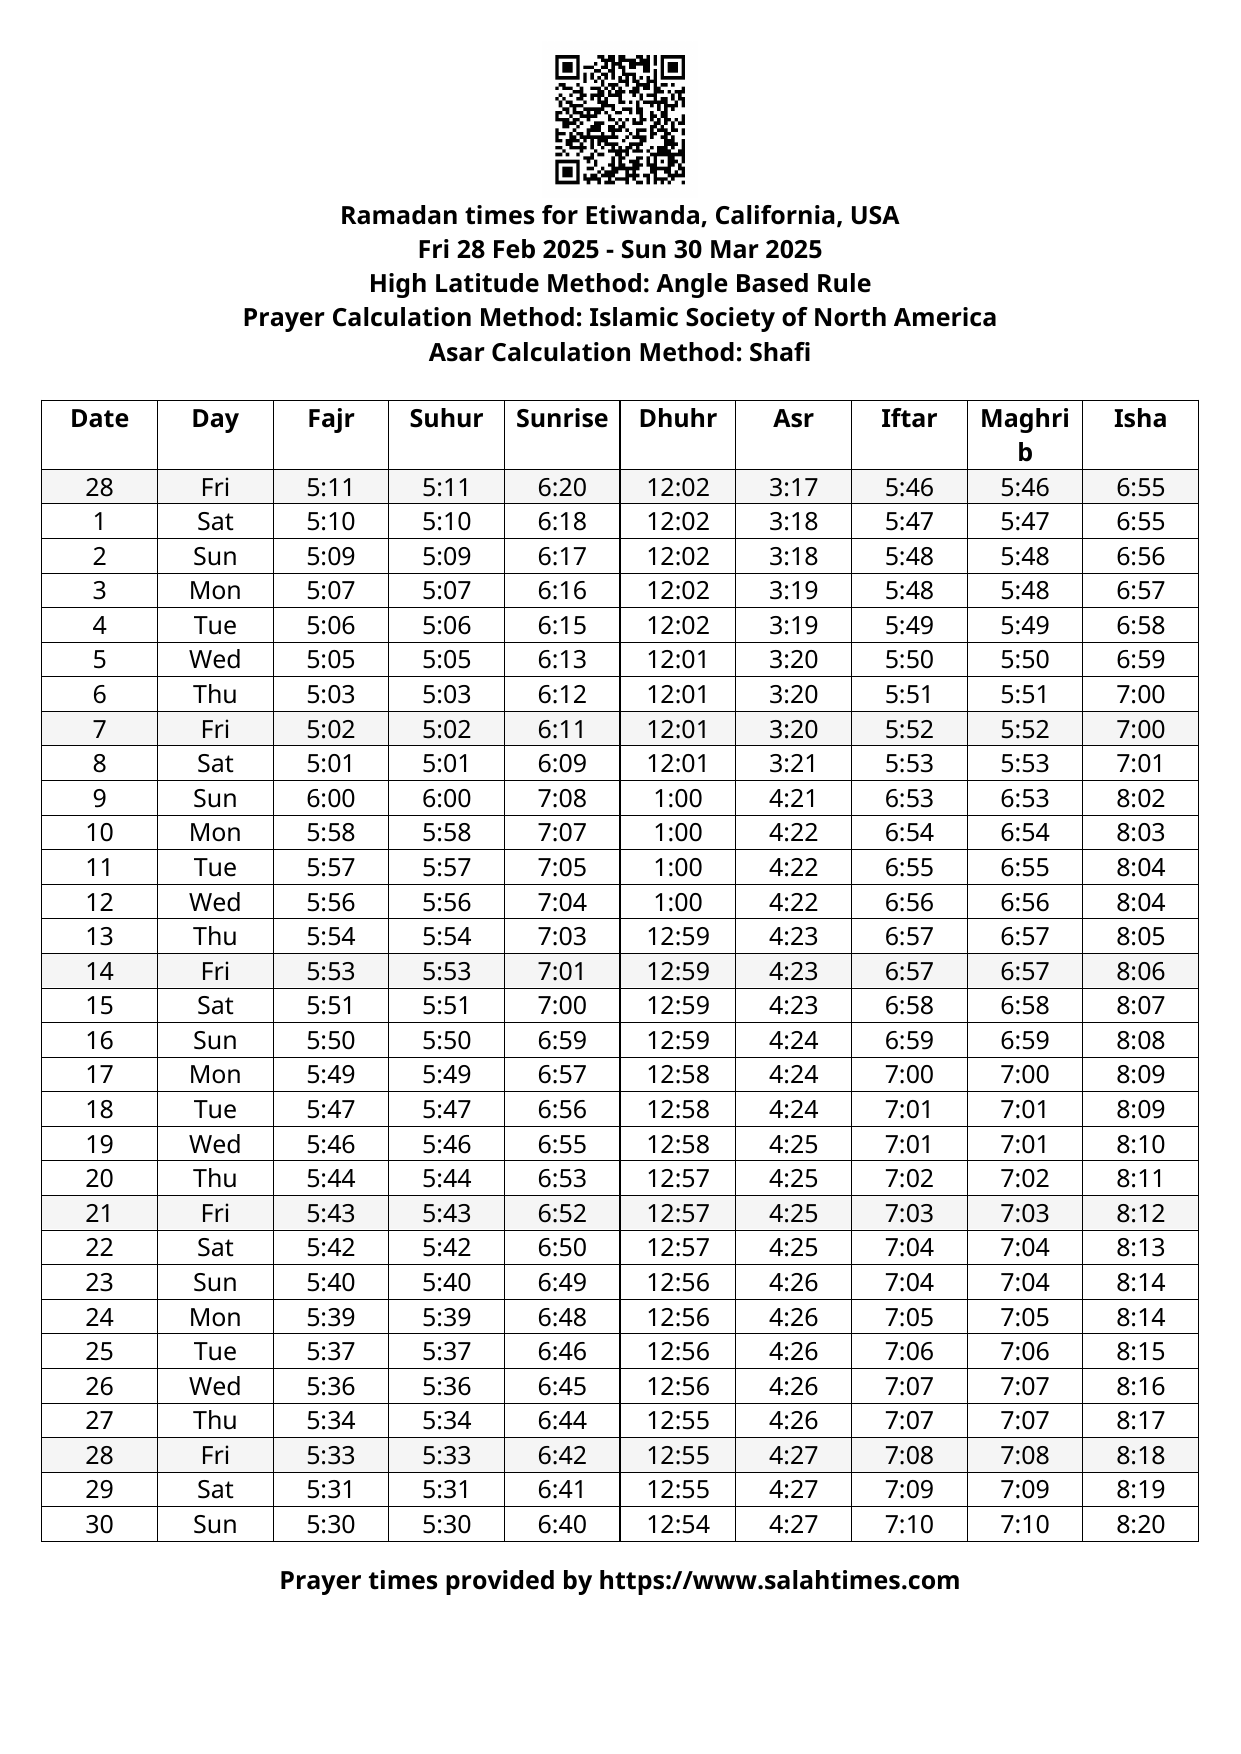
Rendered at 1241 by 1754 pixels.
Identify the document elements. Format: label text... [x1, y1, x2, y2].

table_cell 12:57 [621, 1161, 735, 1195]
table_cell 5:09 [389, 539, 504, 572]
table_cell 7:02 [968, 1161, 1082, 1195]
table_header Isha [1083, 401, 1198, 469]
table_cell Sat [158, 746, 273, 780]
table_cell 20 [42, 1161, 157, 1195]
table_cell 6:57 [852, 954, 967, 987]
table_cell 7:07 [852, 1404, 967, 1437]
table_cell 3:19 [736, 608, 851, 642]
table_cell 3:20 [736, 677, 851, 711]
table_cell Fri [158, 1438, 273, 1472]
table_cell 5:05 [389, 643, 504, 676]
table_cell 7:03 [968, 1196, 1082, 1229]
table_cell 8:14 [1083, 1265, 1198, 1299]
table_cell 8:13 [1083, 1231, 1198, 1264]
table_cell 5:48 [968, 574, 1082, 607]
table_header Iftar [852, 401, 967, 469]
table_cell 7:00 [852, 1058, 967, 1091]
table_cell 6:52 [505, 1196, 619, 1229]
table_cell 5:47 [274, 1092, 388, 1126]
table_cell 12:57 [621, 1196, 735, 1229]
table_cell 5:11 [389, 470, 504, 503]
table_cell 7:01 [505, 954, 619, 987]
table_cell 12:55 [621, 1404, 735, 1437]
table_cell 4:25 [736, 1196, 851, 1229]
table_cell 5:40 [389, 1265, 504, 1299]
table_cell 4:26 [736, 1265, 851, 1299]
table_cell 7:04 [852, 1231, 967, 1264]
table_cell 3:21 [736, 746, 851, 780]
table_cell 5:30 [274, 1507, 388, 1541]
table_cell 5:10 [389, 504, 504, 538]
table_cell 6:48 [505, 1300, 619, 1333]
table_cell 28 [42, 1438, 157, 1472]
table_cell 6:00 [389, 781, 504, 814]
table_cell Sun [158, 539, 273, 572]
table_cell 6:59 [968, 1023, 1082, 1057]
table_cell 3:18 [736, 539, 851, 572]
picture [542, 41, 699, 198]
table_cell Mon [158, 1058, 273, 1091]
table_cell 6:12 [505, 677, 619, 711]
table_cell 5:46 [274, 1127, 388, 1160]
table_cell 3:18 [736, 504, 851, 538]
table_cell 1:00 [621, 885, 735, 918]
table_cell 5:49 [389, 1058, 504, 1091]
table_cell 4:22 [736, 850, 851, 884]
table_cell 5:56 [274, 885, 388, 918]
table_cell 7:04 [968, 1265, 1082, 1299]
table_cell 11 [42, 850, 157, 884]
table_cell 5:44 [389, 1161, 504, 1195]
table_cell 6:13 [505, 643, 619, 676]
table_cell 1:00 [621, 850, 735, 884]
table_cell 7:00 [505, 989, 619, 1022]
table_cell 12:58 [621, 1058, 735, 1091]
table_cell Sat [158, 1473, 273, 1506]
table_cell 4:23 [736, 954, 851, 987]
table_cell 6:56 [1083, 539, 1198, 572]
table_cell 4:22 [736, 816, 851, 849]
table_cell 12:59 [621, 1023, 735, 1057]
table_cell 6:45 [505, 1369, 619, 1402]
table_cell 8:04 [1083, 850, 1198, 884]
table_cell 3:20 [736, 643, 851, 676]
text High Latitude Method: Angle Based Rule [42, 266, 1198, 300]
table_cell 6:54 [852, 816, 967, 849]
table_cell 7:03 [505, 919, 619, 953]
table_cell 5:50 [389, 1023, 504, 1057]
table_cell 5:47 [389, 1092, 504, 1126]
table_cell 6:11 [505, 712, 619, 745]
table_cell 6:53 [968, 781, 1082, 814]
table_cell Sun [158, 1023, 273, 1057]
table_cell 8:08 [1083, 1023, 1198, 1057]
table_cell 6:42 [505, 1438, 619, 1472]
table_cell 7:01 [852, 1127, 967, 1160]
table_cell 23 [42, 1265, 157, 1299]
table_cell 7:09 [852, 1473, 967, 1506]
table_cell 27 [42, 1404, 157, 1437]
table_cell 6:55 [505, 1127, 619, 1160]
table_cell 5:50 [852, 643, 967, 676]
table_cell 5:46 [389, 1127, 504, 1160]
table_cell 8:07 [1083, 989, 1198, 1022]
table_cell 7:03 [852, 1196, 967, 1229]
table_header Asr [736, 401, 851, 469]
table_cell 5 [42, 643, 157, 676]
table_cell 7:05 [505, 850, 619, 884]
table_cell Sat [158, 504, 273, 538]
table_cell 12:01 [621, 712, 735, 745]
table_cell 10 [42, 816, 157, 849]
table_cell 4:23 [736, 919, 851, 953]
table_cell 5:51 [968, 677, 1082, 711]
table_cell 5:06 [389, 608, 504, 642]
table_cell 5:57 [274, 850, 388, 884]
table_cell 4:26 [736, 1334, 851, 1368]
table_cell Fri [158, 712, 273, 745]
table_cell 21 [42, 1196, 157, 1229]
table_header Sunrise [505, 401, 619, 469]
table_cell 7:10 [968, 1507, 1082, 1541]
table_cell 12:54 [621, 1507, 735, 1541]
table_header Maghrib [968, 401, 1082, 469]
table_cell 4:24 [736, 1058, 851, 1091]
table_cell 7:07 [968, 1369, 1082, 1402]
table_cell 18 [42, 1092, 157, 1126]
table_cell 5:49 [274, 1058, 388, 1091]
table_cell 5:06 [274, 608, 388, 642]
table_cell 4:26 [736, 1404, 851, 1437]
table_cell 5:01 [274, 746, 388, 780]
table_cell 7:01 [968, 1127, 1082, 1160]
table_cell 5:50 [274, 1023, 388, 1057]
table_cell 7:04 [505, 885, 619, 918]
table_header Date [42, 401, 157, 469]
table_cell 5:02 [274, 712, 388, 745]
table_cell 6:55 [1083, 470, 1198, 503]
table_cell 12:02 [621, 608, 735, 642]
text Ramadan times for Etiwanda, California, USA [42, 198, 1198, 232]
table_cell 6:59 [505, 1023, 619, 1057]
table_cell 7:08 [968, 1438, 1082, 1472]
table_cell 6 [42, 677, 157, 711]
table_cell 5:42 [274, 1231, 388, 1264]
table_cell 12 [42, 885, 157, 918]
table_cell 12:58 [621, 1092, 735, 1126]
table_cell 5:34 [274, 1404, 388, 1437]
table_cell 8:09 [1083, 1058, 1198, 1091]
table_cell 7:08 [505, 781, 619, 814]
table_cell Wed [158, 1369, 273, 1402]
table_cell 6:58 [852, 989, 967, 1022]
table_cell 5:36 [274, 1369, 388, 1402]
table_cell 5:39 [274, 1300, 388, 1333]
table_cell 5:58 [389, 816, 504, 849]
table_cell 3:19 [736, 574, 851, 607]
table_cell 7:07 [968, 1404, 1082, 1437]
table_cell 5:43 [389, 1196, 504, 1229]
table_cell Sat [158, 989, 273, 1022]
table_cell 6:44 [505, 1404, 619, 1437]
table_cell 5:42 [389, 1231, 504, 1264]
table_cell 5:47 [852, 504, 967, 538]
text Fri 28 Feb 2025 - Sun 30 Mar 2025 [42, 232, 1198, 266]
table_cell 8:18 [1083, 1438, 1198, 1472]
table_cell 7:00 [1083, 677, 1198, 711]
table_cell 3:17 [736, 470, 851, 503]
table_cell 5:01 [389, 746, 504, 780]
table_cell 12:56 [621, 1300, 735, 1333]
table_cell 5:47 [968, 504, 1082, 538]
table_cell 5:37 [389, 1334, 504, 1368]
table_cell 7:02 [852, 1161, 967, 1195]
table_cell 7:05 [852, 1300, 967, 1333]
table_cell 5:50 [968, 643, 1082, 676]
table_cell 4:23 [736, 989, 851, 1022]
table_cell Wed [158, 885, 273, 918]
table_cell 8:19 [1083, 1473, 1198, 1506]
table_cell 6:17 [505, 539, 619, 572]
table_cell 9 [42, 781, 157, 814]
table_cell 8:05 [1083, 919, 1198, 953]
table_cell 6:46 [505, 1334, 619, 1368]
table_cell 7:04 [852, 1265, 967, 1299]
table_cell 6:59 [1083, 643, 1198, 676]
table_cell 5:11 [274, 470, 388, 503]
table_cell 8:10 [1083, 1127, 1198, 1160]
table_cell 6:40 [505, 1507, 619, 1541]
table_cell 8:11 [1083, 1161, 1198, 1195]
table_cell 17 [42, 1058, 157, 1091]
table_cell 6:54 [968, 816, 1082, 849]
table_cell 6:57 [968, 954, 1082, 987]
table_cell 2 [42, 539, 157, 572]
table_cell 8:20 [1083, 1507, 1198, 1541]
table_cell 7:10 [852, 1507, 967, 1541]
table_cell 7:04 [968, 1231, 1082, 1264]
table_cell 25 [42, 1334, 157, 1368]
table_cell 5:46 [968, 470, 1082, 503]
table_cell 5:10 [274, 504, 388, 538]
table_cell Tue [158, 850, 273, 884]
table_cell 5:57 [389, 850, 504, 884]
table_header Dhuhr [621, 401, 735, 469]
table_cell 5:53 [274, 954, 388, 987]
table_cell 3:20 [736, 712, 851, 745]
table_cell 4:26 [736, 1369, 851, 1402]
table_cell Tue [158, 1334, 273, 1368]
table_cell 5:51 [852, 677, 967, 711]
table_header Day [158, 401, 273, 469]
table_cell Thu [158, 919, 273, 953]
table_cell 5:02 [389, 712, 504, 745]
table_cell 6:57 [852, 919, 967, 953]
table_cell 5:31 [389, 1473, 504, 1506]
table_cell Sat [158, 1231, 273, 1264]
table_cell 6:57 [968, 919, 1082, 953]
table_cell 7:07 [852, 1369, 967, 1402]
table_cell 12:59 [621, 989, 735, 1022]
table_cell 14 [42, 954, 157, 987]
table_cell 5:54 [274, 919, 388, 953]
table_cell 8 [42, 746, 157, 780]
table_cell 6:56 [505, 1092, 619, 1126]
table_cell 5:53 [389, 954, 504, 987]
table_cell 5:52 [968, 712, 1082, 745]
table_cell 12:01 [621, 643, 735, 676]
table_cell 6:57 [505, 1058, 619, 1091]
table_cell 5:51 [389, 989, 504, 1022]
table_cell 5:54 [389, 919, 504, 953]
table_cell 6:41 [505, 1473, 619, 1506]
table_cell 5:37 [274, 1334, 388, 1368]
table_cell 26 [42, 1369, 157, 1402]
table_cell 6:57 [1083, 574, 1198, 607]
table_cell 12:02 [621, 504, 735, 538]
table_cell 5:51 [274, 989, 388, 1022]
table_cell Tue [158, 608, 273, 642]
table_cell 6:56 [852, 885, 967, 918]
table_cell 8:17 [1083, 1404, 1198, 1437]
table_cell 6:49 [505, 1265, 619, 1299]
table_cell Tue [158, 1092, 273, 1126]
table_cell 8:16 [1083, 1369, 1198, 1402]
table_cell 5:53 [852, 746, 967, 780]
table_cell 5:30 [389, 1507, 504, 1541]
table_cell 7:08 [852, 1438, 967, 1472]
table_cell 5:48 [852, 574, 967, 607]
table_cell Sun [158, 1507, 273, 1541]
table_cell 5:53 [968, 746, 1082, 780]
table_cell 12:57 [621, 1231, 735, 1264]
table_cell 5:49 [968, 608, 1082, 642]
table_cell 12:01 [621, 677, 735, 711]
table_cell 5:36 [389, 1369, 504, 1402]
table_cell 12:55 [621, 1473, 735, 1506]
table_cell 12:02 [621, 539, 735, 572]
table_cell 22 [42, 1231, 157, 1264]
table_cell 5:34 [389, 1404, 504, 1437]
table_cell Sun [158, 781, 273, 814]
table_cell 6:16 [505, 574, 619, 607]
table_cell 4:27 [736, 1473, 851, 1506]
table_cell 8:06 [1083, 954, 1198, 987]
table_cell 3 [42, 574, 157, 607]
table_cell 5:43 [274, 1196, 388, 1229]
table_cell 7 [42, 712, 157, 745]
table_cell 4:21 [736, 781, 851, 814]
table_cell 6:58 [968, 989, 1082, 1022]
table_cell 12:56 [621, 1369, 735, 1402]
table_cell 4:24 [736, 1092, 851, 1126]
table_cell 7:00 [1083, 712, 1198, 745]
table_cell 7:01 [968, 1092, 1082, 1126]
table_cell 4:25 [736, 1127, 851, 1160]
table_header Fajr [274, 401, 388, 469]
table_cell 4:26 [736, 1300, 851, 1333]
table_cell 6:59 [852, 1023, 967, 1057]
table_cell 12:59 [621, 919, 735, 953]
table_cell 5:46 [852, 470, 967, 503]
table_cell 5:03 [274, 677, 388, 711]
table_cell Fri [158, 1196, 273, 1229]
table_cell 12:56 [621, 1334, 735, 1368]
table_cell 4:24 [736, 1023, 851, 1057]
table_cell 13 [42, 919, 157, 953]
table_cell 4:25 [736, 1161, 851, 1195]
table_cell 1:00 [621, 781, 735, 814]
table_cell 5:52 [852, 712, 967, 745]
table_cell 8:14 [1083, 1300, 1198, 1333]
table_cell 24 [42, 1300, 157, 1333]
table_cell 6:53 [505, 1161, 619, 1195]
table_cell 5:44 [274, 1161, 388, 1195]
table_cell 6:00 [274, 781, 388, 814]
table_cell 7:01 [1083, 746, 1198, 780]
table_cell 19 [42, 1127, 157, 1160]
table_cell 5:58 [274, 816, 388, 849]
table_cell Thu [158, 1161, 273, 1195]
table_cell 29 [42, 1473, 157, 1506]
table_cell 30 [42, 1507, 157, 1541]
table_cell Sun [158, 1265, 273, 1299]
table_cell Mon [158, 574, 273, 607]
table_cell 6:09 [505, 746, 619, 780]
table_cell 5:48 [852, 539, 967, 572]
table_cell 5:48 [968, 539, 1082, 572]
table_cell 7:05 [968, 1300, 1082, 1333]
table_header Suhur [389, 401, 504, 469]
table_cell 12:02 [621, 574, 735, 607]
table_cell 7:09 [968, 1473, 1082, 1506]
table_cell 15 [42, 989, 157, 1022]
table_cell 8:12 [1083, 1196, 1198, 1229]
table_cell 6:20 [505, 470, 619, 503]
table_cell Mon [158, 1300, 273, 1333]
table_cell 8:09 [1083, 1092, 1198, 1126]
table_cell Wed [158, 643, 273, 676]
table_cell Wed [158, 1127, 273, 1160]
table_cell 16 [42, 1023, 157, 1057]
table_cell 5:07 [274, 574, 388, 607]
table_cell 5:33 [389, 1438, 504, 1472]
table_cell Fri [158, 954, 273, 987]
table_cell 4:22 [736, 885, 851, 918]
table_cell Mon [158, 816, 273, 849]
table_cell 28 [42, 470, 157, 503]
table_cell 6:55 [852, 850, 967, 884]
table_cell 7:01 [852, 1092, 967, 1126]
table_cell 5:40 [274, 1265, 388, 1299]
table_cell 5:09 [274, 539, 388, 572]
table_cell 5:07 [389, 574, 504, 607]
table_cell 12:56 [621, 1265, 735, 1299]
table_cell 5:31 [274, 1473, 388, 1506]
table_cell 6:53 [852, 781, 967, 814]
table_cell 6:18 [505, 504, 619, 538]
table_cell 12:01 [621, 746, 735, 780]
table_cell 4:27 [736, 1507, 851, 1541]
table_cell 5:03 [389, 677, 504, 711]
table_cell 7:07 [505, 816, 619, 849]
table_cell 4:25 [736, 1231, 851, 1264]
text Asar Calculation Method: Shafi [42, 334, 1198, 368]
table_cell 5:39 [389, 1300, 504, 1333]
table_cell 12:02 [621, 470, 735, 503]
table_cell Fri [158, 470, 273, 503]
table_cell Thu [158, 1404, 273, 1437]
table_cell 6:50 [505, 1231, 619, 1264]
text Prayer Calculation Method: Islamic Society of North America [42, 300, 1198, 334]
table_cell 6:15 [505, 608, 619, 642]
table_cell 8:04 [1083, 885, 1198, 918]
table_cell 6:55 [1083, 504, 1198, 538]
text Prayer times provided by https://www.salahtimes.com [42, 1563, 1198, 1597]
table_cell 12:55 [621, 1438, 735, 1472]
table_cell 8:03 [1083, 816, 1198, 849]
table_cell 6:55 [968, 850, 1082, 884]
table_cell 5:33 [274, 1438, 388, 1472]
table_cell 12:59 [621, 954, 735, 987]
table_cell 8:02 [1083, 781, 1198, 814]
table_cell 5:05 [274, 643, 388, 676]
table_cell 4 [42, 608, 157, 642]
table_cell 7:06 [852, 1334, 967, 1368]
table_cell 12:58 [621, 1127, 735, 1160]
table_cell 1 [42, 504, 157, 538]
table_cell 5:56 [389, 885, 504, 918]
table_cell 6:58 [1083, 608, 1198, 642]
table_cell 8:15 [1083, 1334, 1198, 1368]
table_cell 7:06 [968, 1334, 1082, 1368]
table_cell 6:56 [968, 885, 1082, 918]
table_cell 4:27 [736, 1438, 851, 1472]
table_cell 1:00 [621, 816, 735, 849]
table_cell Thu [158, 677, 273, 711]
table_cell 7:00 [968, 1058, 1082, 1091]
table_cell 5:49 [852, 608, 967, 642]
